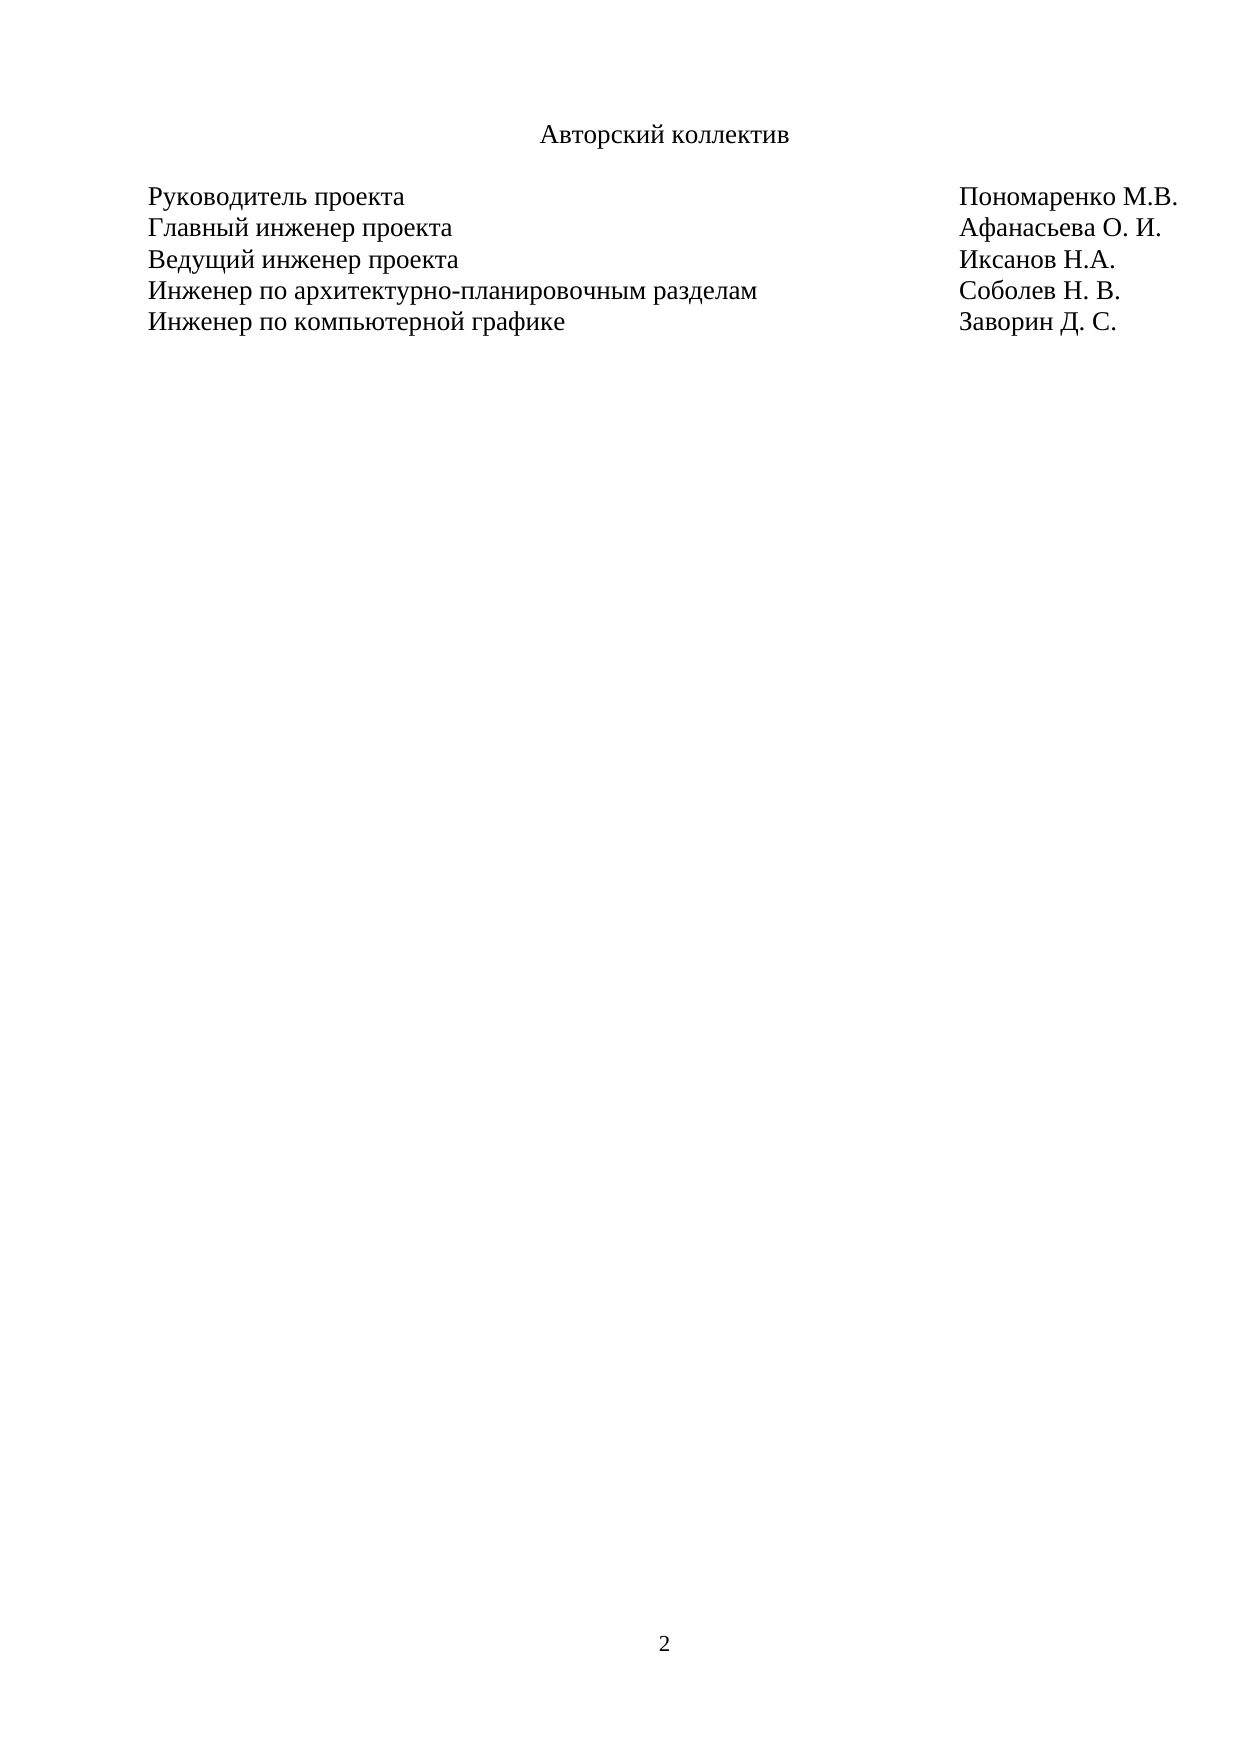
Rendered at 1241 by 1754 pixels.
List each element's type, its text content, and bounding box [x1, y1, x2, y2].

text Ведущий инженер проекта Иксанов Н.А. [148, 243, 1181, 274]
text Главный инженер проекта Афанасьева О. И. [148, 212, 1181, 243]
text Инженер по архитектурно-планировочным разделам Соболев Н. В. [148, 274, 1181, 305]
text Руководитель проекта Пономаренко М.В. [148, 180, 1181, 212]
text Авторский коллектив [148, 118, 1181, 149]
text Инженер по компьютерной графике Заворин Д. С. [148, 305, 1181, 336]
